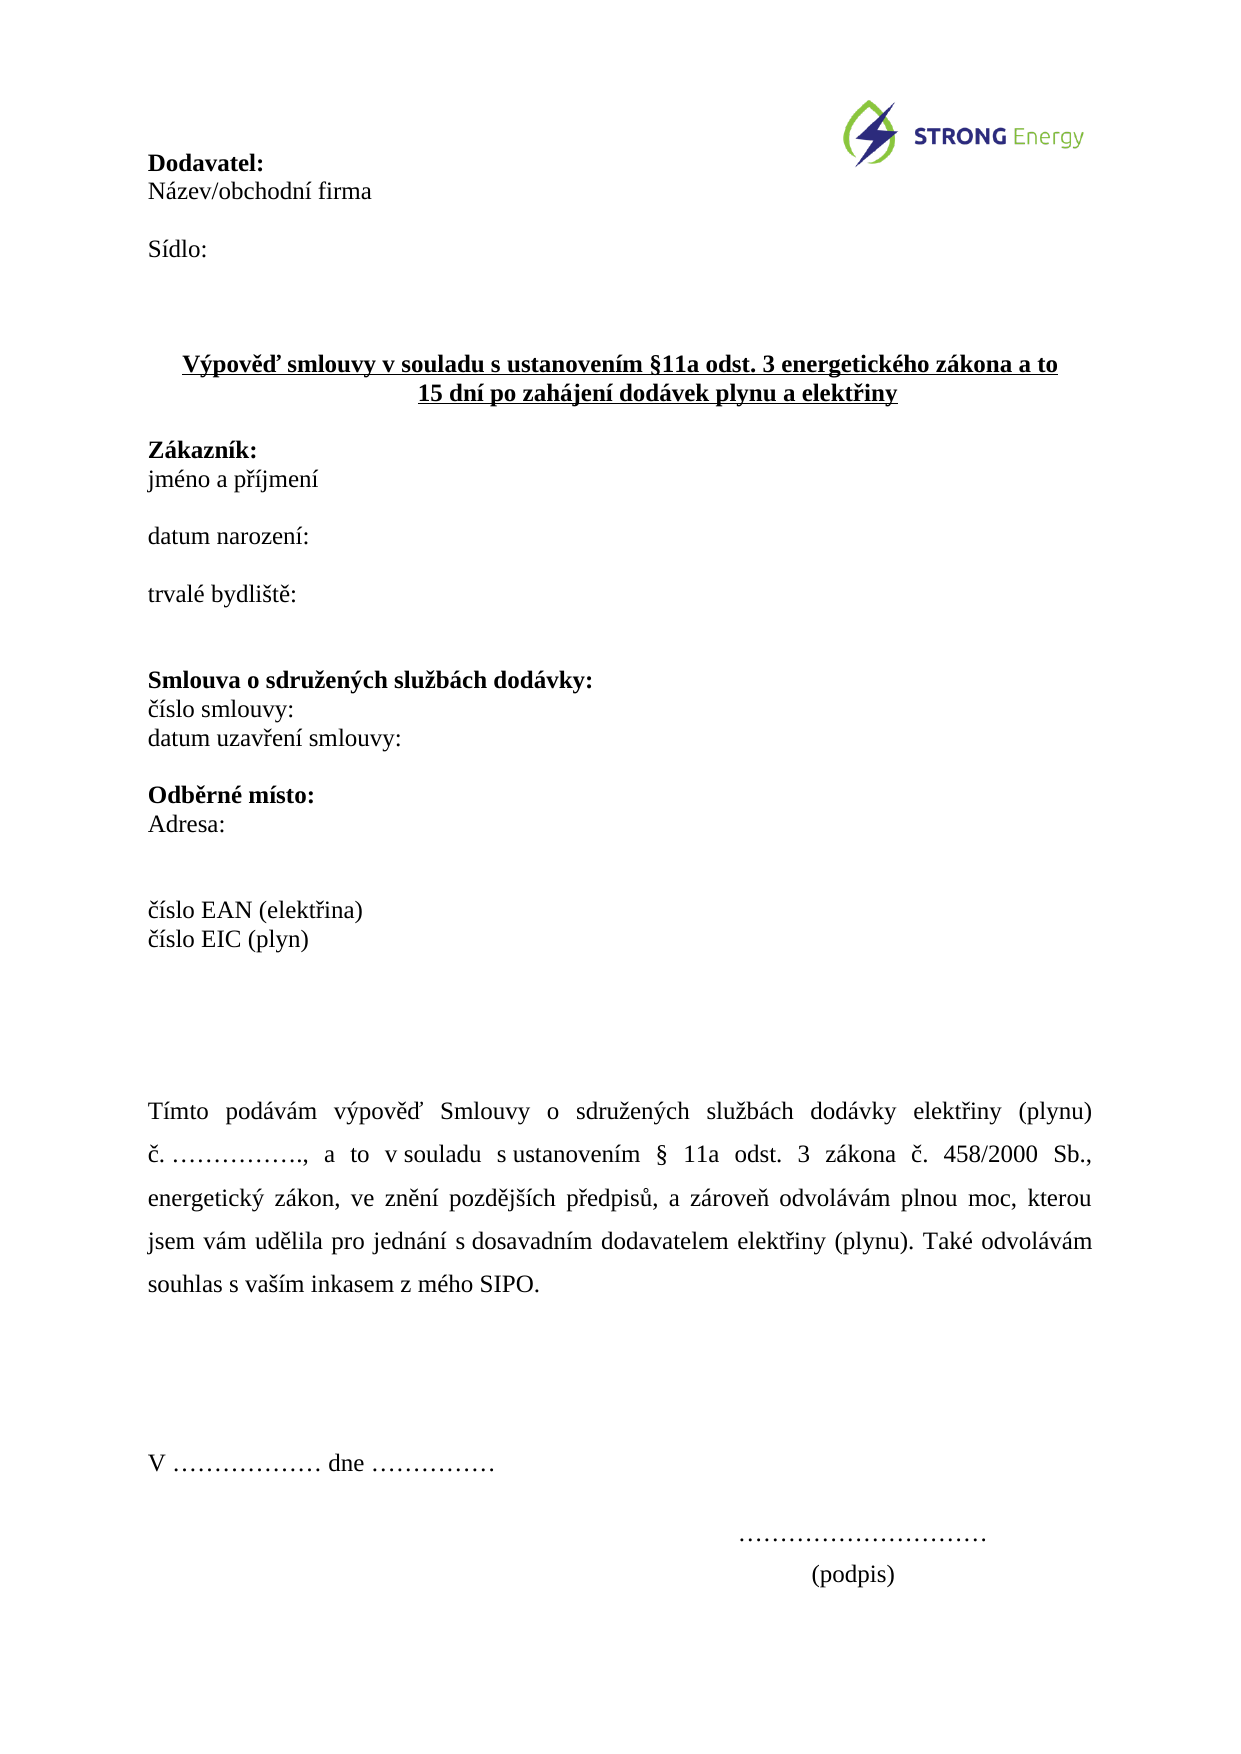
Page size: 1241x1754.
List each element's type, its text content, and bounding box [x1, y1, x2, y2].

text Zákazník: [148, 435, 1093, 464]
text jméno a příjmení [148, 464, 1093, 493]
text datum narození: [148, 521, 1093, 550]
text ………………………… [148, 1489, 1093, 1547]
picture [815, 94, 1111, 173]
text Dodavatel: [148, 148, 1093, 176]
text Výpověď smlouvy v souladu s ustanovením §11a odst. 3 energetického zákona a to 15 dní po zahájení dodávek plynu a elektřiny [148, 349, 1093, 406]
text V ……………… dne …………… [148, 1448, 1093, 1477]
text Sídlo: [148, 234, 1093, 263]
text datum uzavření smlouvy: [148, 723, 1093, 751]
text Název/obchodní firma [148, 176, 1093, 205]
text Odběrné místo: [148, 780, 1093, 809]
text číslo EIC (plyn) [148, 924, 1093, 953]
text Adresa: [148, 809, 1093, 838]
text Smlouva o sdružených službách dodávky: [148, 665, 1093, 694]
text trvalé bydliště: [148, 579, 1093, 608]
text (podpis) [265, 1559, 1093, 1588]
text Tímto podávám výpověď Smlouvy o sdružených službách dodávky elektřiny (plynu) č. ……………., a to v souladu s ustanovením § 11a odst. 3 zákona č. 458/2000 Sb., energetický zákon, ve znění pozdějších předpisů, a zároveň odvolávám plnou moc, kterou jsem vám udělila pro jednání s dosavadním dodavatelem elektřiny (plynu). Také odvolávám souhlas s vaším inkasem z mého SIPO. [148, 1096, 1093, 1298]
text číslo EAN (elektřina) [148, 895, 1093, 924]
text číslo smlouvy: [148, 694, 1093, 723]
